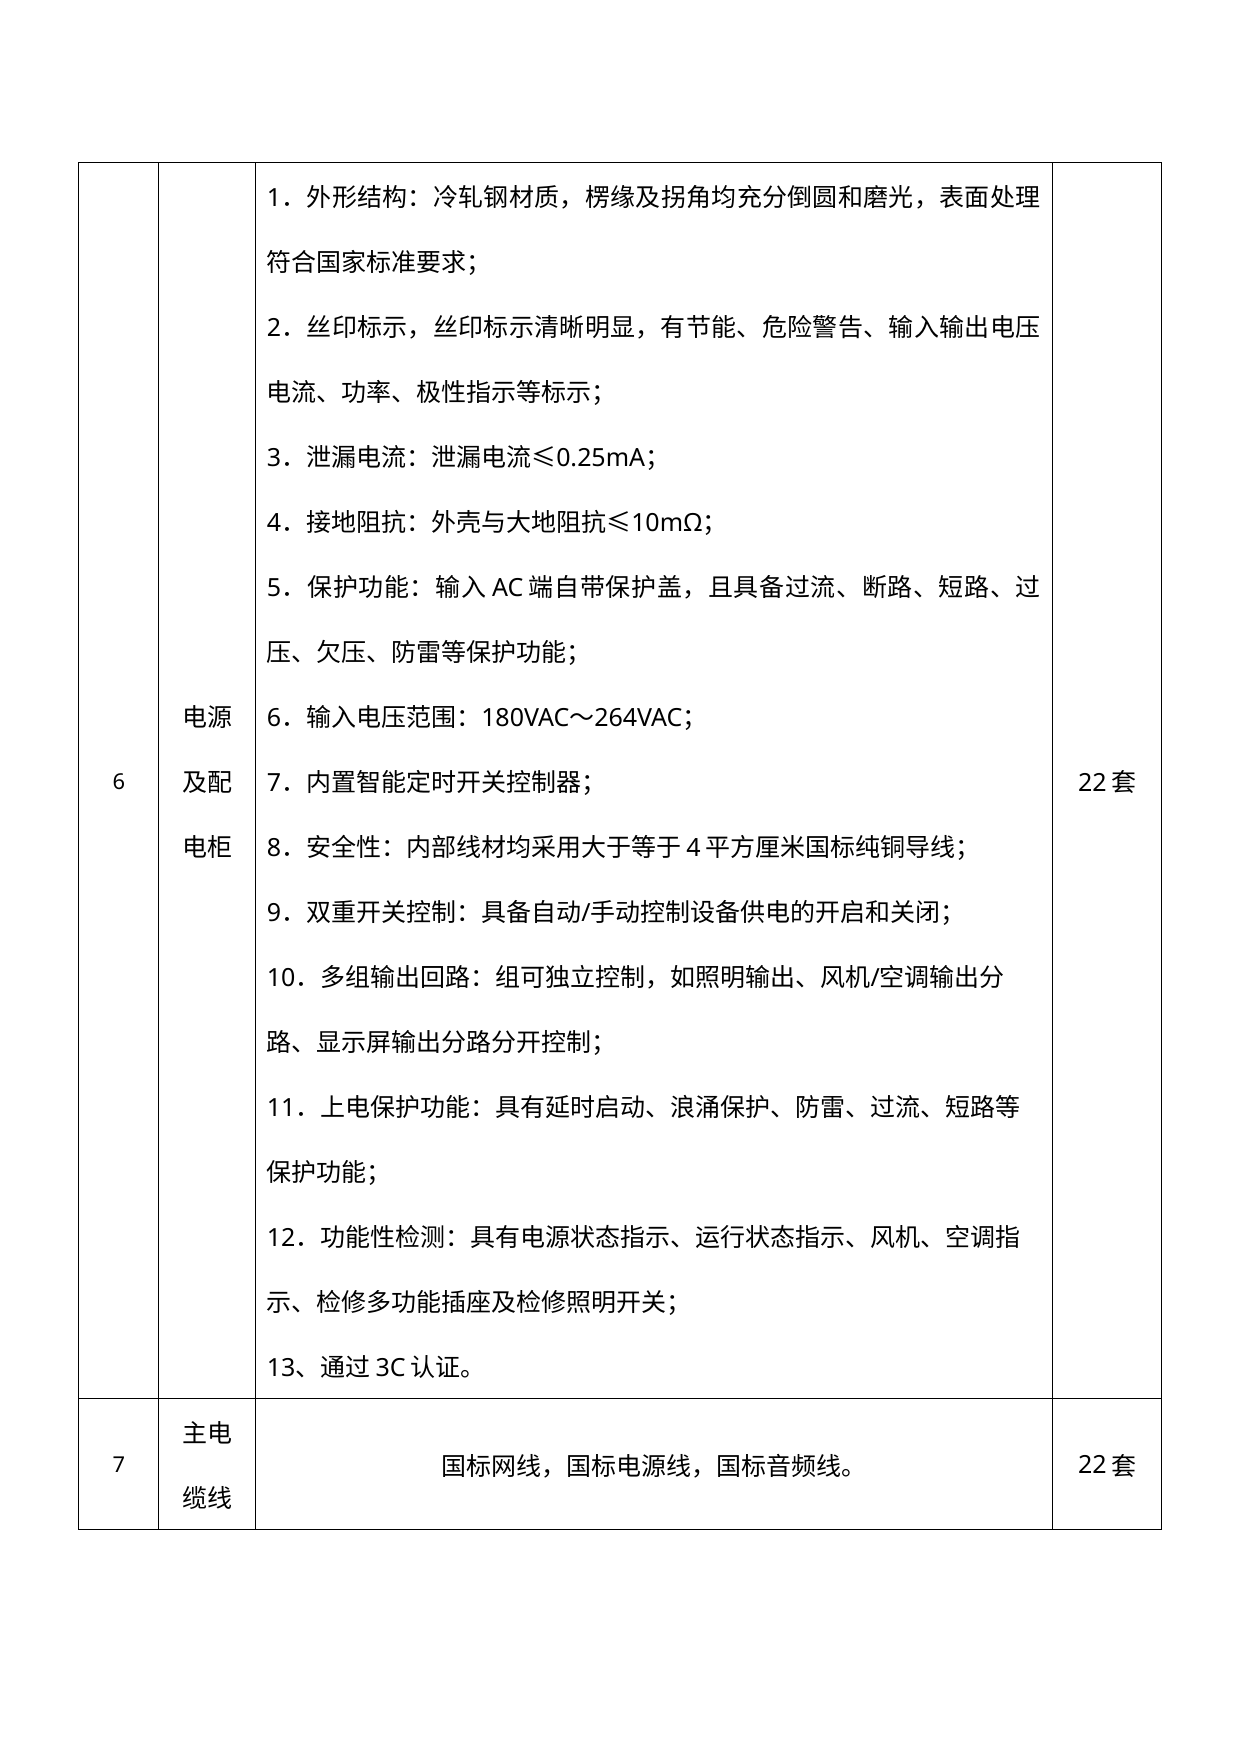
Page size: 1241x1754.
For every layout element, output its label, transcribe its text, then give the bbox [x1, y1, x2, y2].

table_cell 6 [79, 163, 158, 1398]
table_cell 1．外形结构：冷轧钢材质，楞缘及拐角均充分倒圆和磨光，表面处理符合国家标准要求； 2．丝印标示，丝印标示清晰明显，有节能、危险警告、输入输出电压电流、功率、极性指示等标示； 3．泄漏电流：泄漏电流≤0.25mA； 4．接地阻抗：外壳与大地阻抗≤10mΩ； 5．保护功能：输入AC端自带保护盖，且具备过流、断路、短路、过压、欠压、防雷等保护功能； 6．输入电压范围：180VAC～264VAC； 7．内置智能定时开关控制器； 8．安全性：内部线材均采用大于等于4平方厘米国标纯铜导线； 9．双重开关控制：具备自动/手动控制设备供电的开启和关闭； 10．多组输出回路：组可独立控制，如照明输出、风机/空调输出分路、显示屏输出分路分开控制； 11．上电保护功能：具有延时启动、浪涌保护、防雷、过流、短路等保护功能； 12．功能性检测：具有电源状态指示、运行状态指示、风机、空调指示、检修多功能插座及检修照明开关； 13、通过3C认证。 [256, 163, 1052, 1398]
table_cell 电源及配电柜 [159, 163, 255, 1398]
table_cell 主电缆线 [159, 1399, 255, 1529]
table_cell 22套 [1053, 1399, 1161, 1529]
table_cell 国标网线，国标电源线，国标音频线。 [256, 1399, 1052, 1529]
table_cell 7 [79, 1399, 158, 1529]
table_cell 22套 [1053, 163, 1161, 1398]
